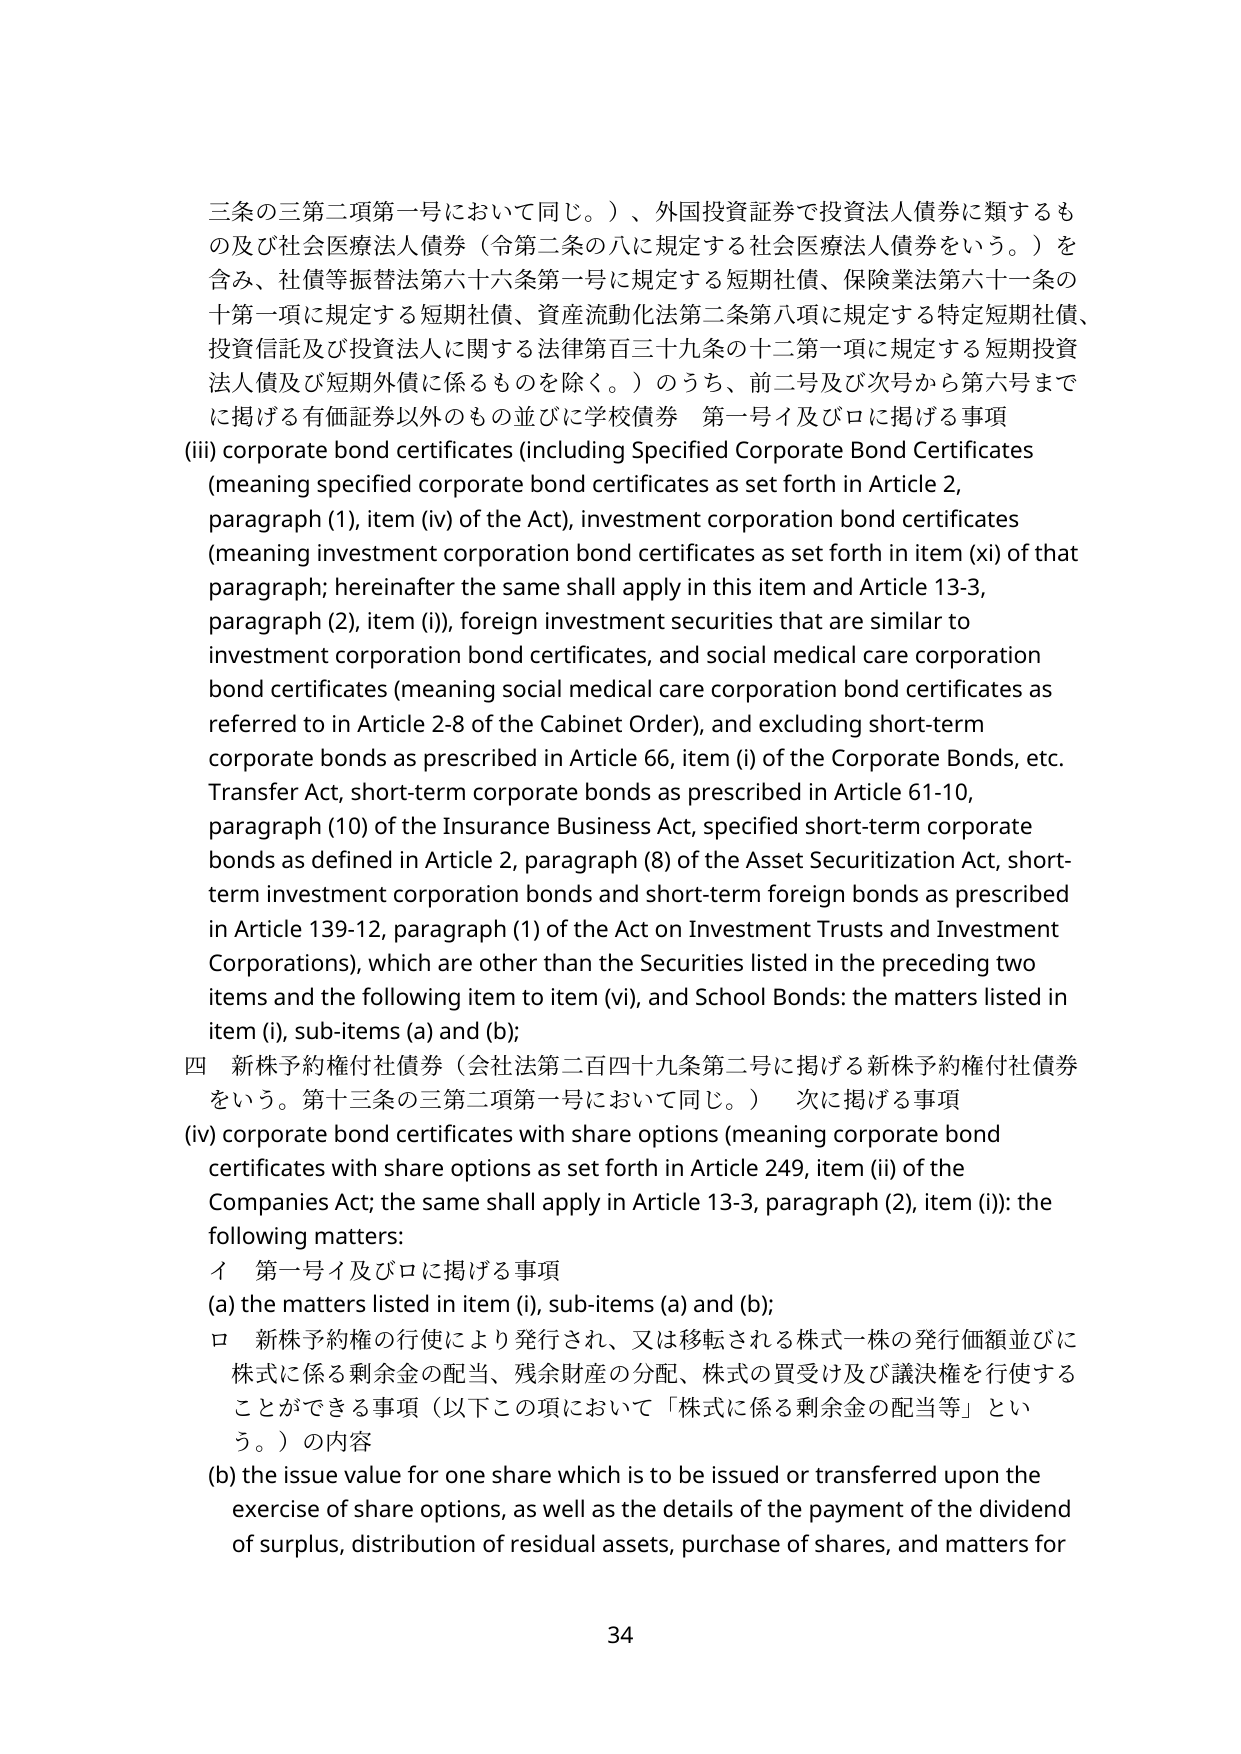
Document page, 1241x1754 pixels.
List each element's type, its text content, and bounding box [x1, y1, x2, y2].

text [207, 1458, 1079, 1560]
text イ 第一号イ及びロに掲げる事項 [207, 1253, 1079, 1287]
text 四 新株予約権付社債券（会社法第二百四十九条第二号に掲げる新株予約権付社債券をいう。第十三条の三第二項第一号において同じ。） 次に掲げる事項 [184, 1048, 1079, 1116]
text ロ 新株予約権の行使により発行され、又は移転される株式一株の発行価額並びに株式に係る剰余金の配当、残余財産の分配、株式の買受け及び議決権を行使することができる事項（以下この項において「株式に係る剰余金の配当等」という。）の内容 [207, 1321, 1079, 1458]
text (a) the matters listed in item (i), sub-items (a) and (b); [207, 1287, 1079, 1321]
text (iii) corporate bond certificates (including Specified Corporate Bond Certificates (meaning specified corporate bond certificates as set forth in Article 2, paragraph (1), item (iv) of the Act), investment corporation bond certificates (meaning investment corporation bond certificates as set forth in item (xi) of that paragraph; hereinafter the same shall apply in this item and Article 13-3, paragraph (2), item (i)), foreign investment securities that are similar to investment corporation bond certificates, and social medical care corporation bond certificates (meaning social medical care corporation bond certificates as referred to in Article 2-8 of the Cabinet Order), and excluding short-term corporate bonds as prescribed in Article 66, item (i) of the Corporate Bonds, etc. Transfer Act, short-term corporate bonds as prescribed in Article 61-10, paragraph (10) of the Insurance Business Act, specified short-term corporate bonds as defined in Article 2, paragraph (8) of the Asset Securitization Act, short-term investment corporation bonds and short-term foreign bonds as prescribed in Article 139-12, paragraph (1) of the Act on Investment Trusts and Investment Corporations), which are other than the Securities listed in the preceding two items and the following item to item (vi), and School Bonds: the matters listed in item (i), sub-items (a) and (b); [184, 433, 1079, 1048]
text (iv) corporate bond certificates with share options (meaning corporate bond certificates with share options as set forth in Article 249, item (ii) of the Companies Act; the same shall apply in Article 13-3, paragraph (2), item (i)): the following matters: [184, 1116, 1079, 1253]
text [184, 194, 1079, 433]
